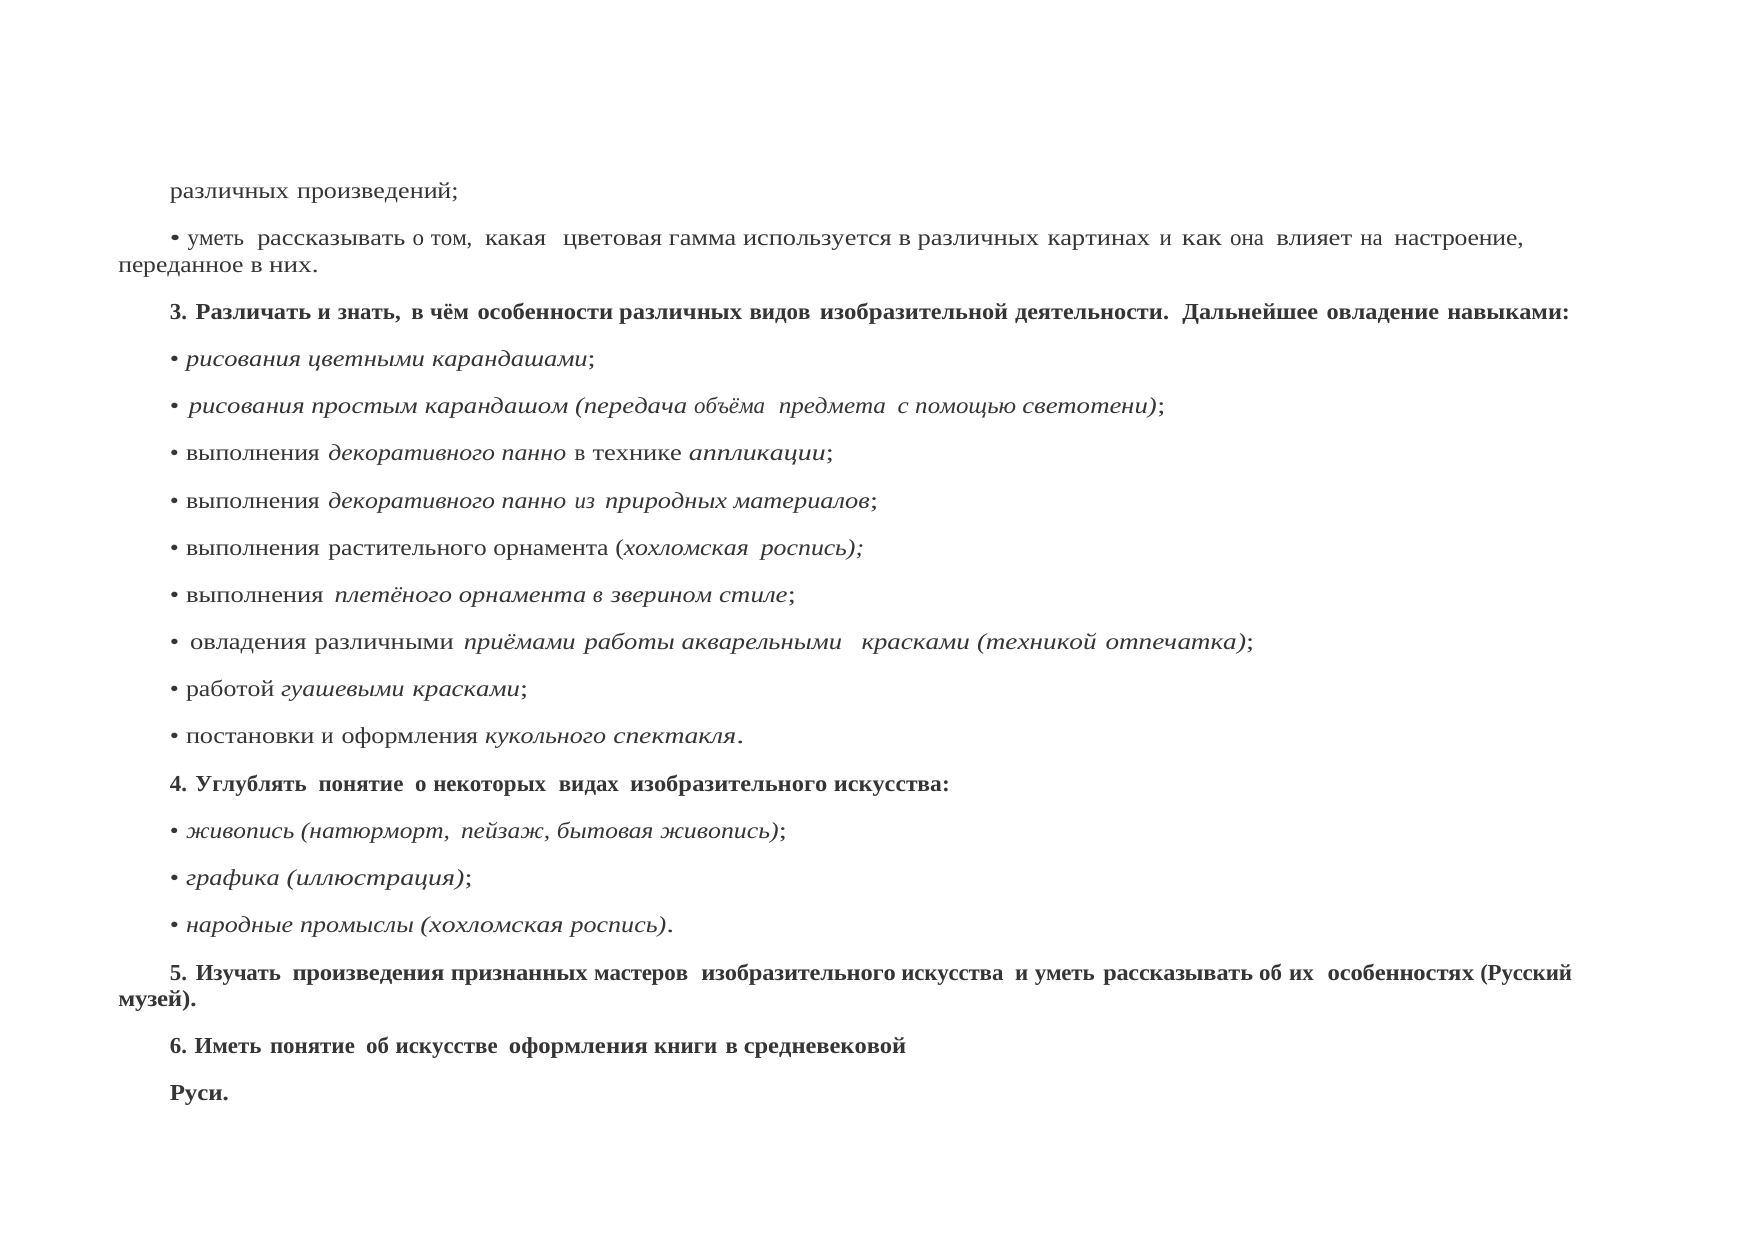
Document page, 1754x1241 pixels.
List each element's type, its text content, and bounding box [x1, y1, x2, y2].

text • выполнения плетёного орнамента в зверином стиле; [118, 581, 1636, 607]
text • живопись (натюрморт, пейзаж, бытовая живопись); [118, 817, 1636, 843]
text • рисования простым карандашом (передача объёма предмета с помощью светотени); [118, 392, 1636, 419]
text • рисования цветными карандашами; [118, 345, 1636, 371]
text Руси. [118, 1079, 1636, 1106]
text • постановки и оформления кукольного спектакля. [118, 723, 1636, 749]
text • народные промыслы (хохломская роспись). [118, 911, 1636, 938]
text 3. Различать и знать, в чём особенности различных видов изобразительной деятельности. Дальнейшее овладение навыками: [118, 298, 1636, 324]
text • выполнения декоративного панно в технике аппликации; [118, 439, 1636, 466]
text • графика (иллюстрация); [118, 864, 1636, 891]
text 6. Иметь понятие об искусстве оформления книги в средневековой [118, 1032, 1636, 1058]
text • выполнения декоративного панно из природных материалов; [118, 487, 1636, 513]
text • овладения различными приёмами работы акварельными красками (техникой отпечатка); [118, 628, 1636, 654]
text различных произведений; [118, 177, 1636, 203]
text 4. Углублять понятие о некоторых видах изобразительного искусства: [118, 770, 1636, 796]
text • выполнения растительного орнамента (хохломская роспись); [118, 534, 1636, 560]
text • уметь рассказывать о том, какая цветовая гамма используется в различных картинах и как она влияет на настроение, переданное в них. [118, 224, 1636, 277]
text • работой гуашевыми красками; [118, 675, 1636, 702]
text 5. Изучать произведения признанных мастеров изобразительного искусства и уметь рассказывать об их особенностях (Русский музей). [118, 958, 1636, 1011]
